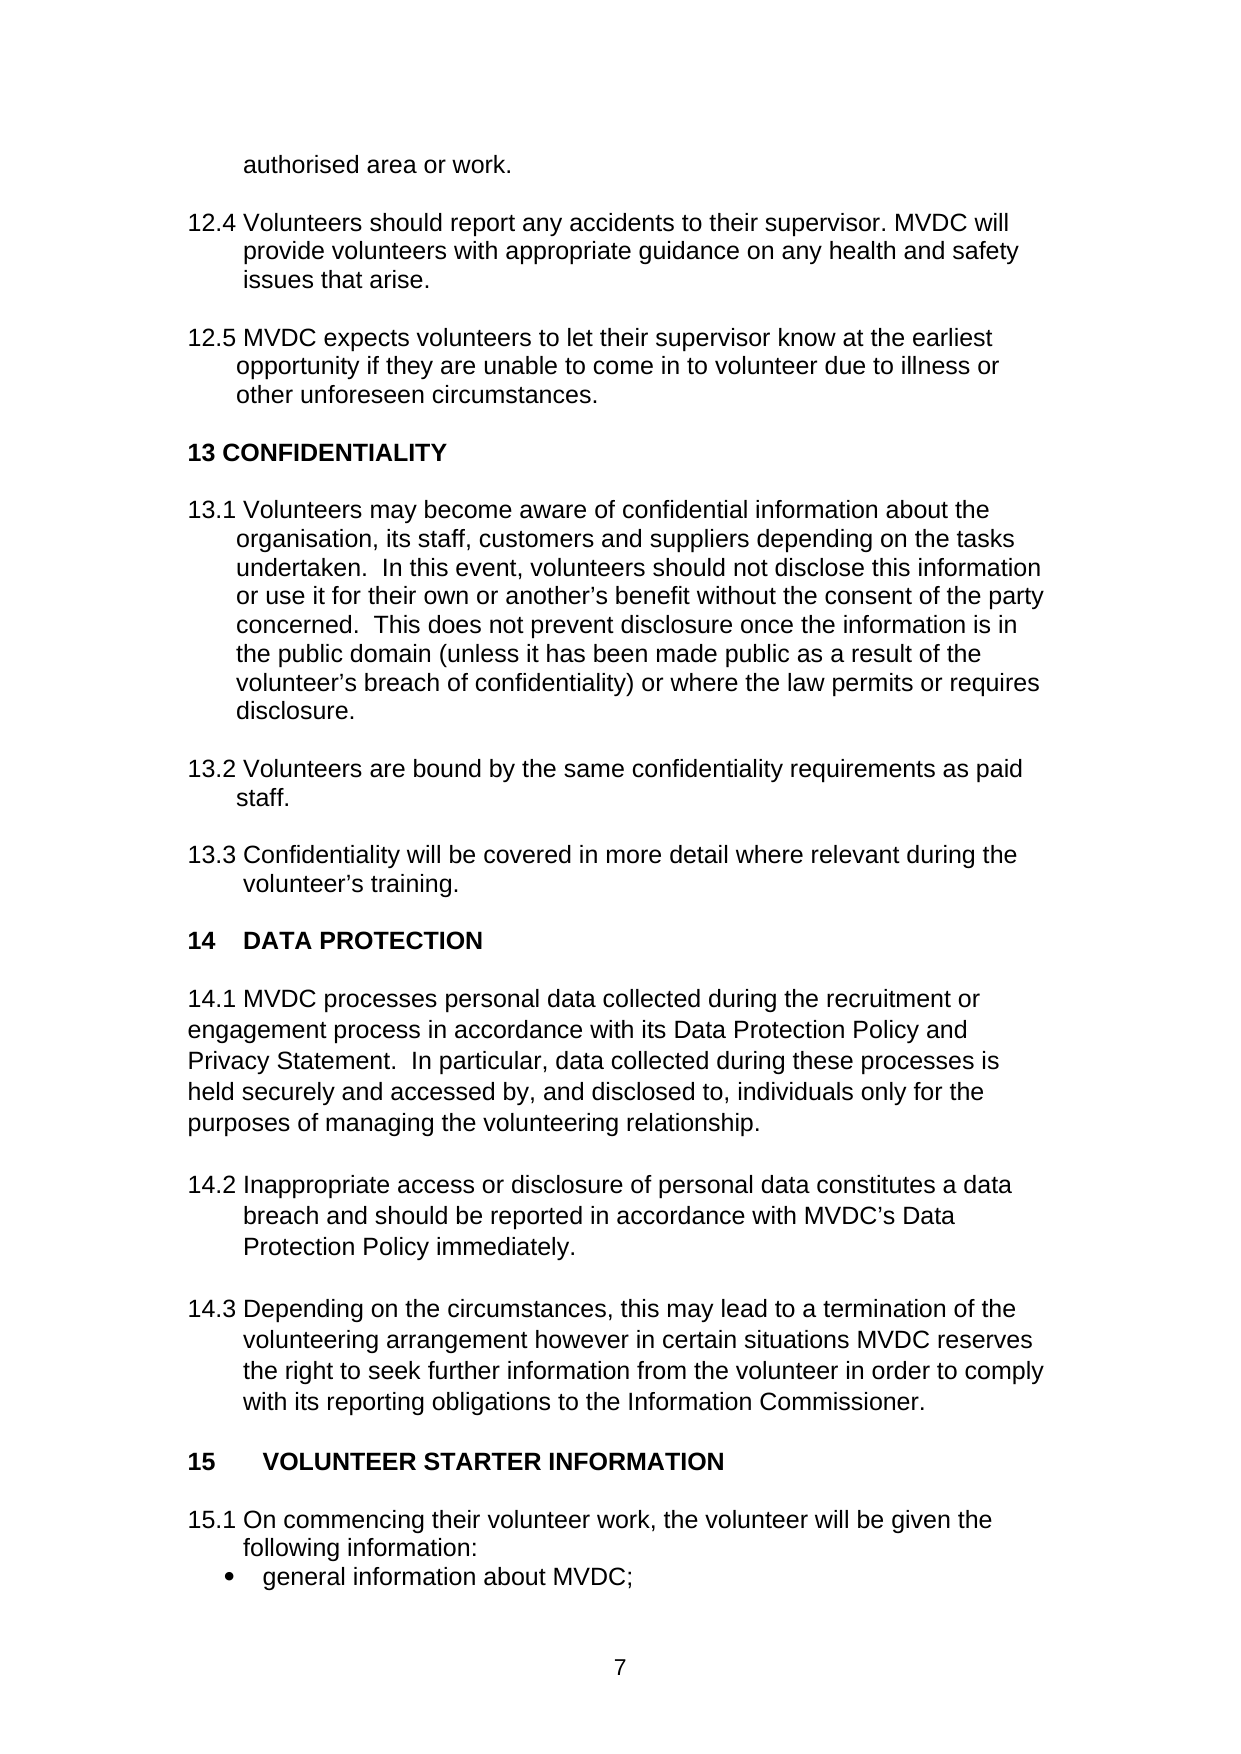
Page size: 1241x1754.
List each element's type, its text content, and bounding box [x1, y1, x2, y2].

text 15 VOLUNTEER STARTER INFORMATION [187, 1447, 1053, 1476]
text 12.5 MVDC expects volunteers to let their supervisor know at the earliest [187, 322, 1053, 351]
text the right to seek further information from the volunteer in order to comply [187, 1356, 1053, 1385]
text opportunity if they are unable to come in to volunteer due to illness or [187, 351, 1053, 380]
text undertaken. In this event, volunteers should not disclose this information [187, 552, 1053, 581]
text Protection Policy immediately. [187, 1232, 1053, 1261]
text disclosure. [187, 696, 1053, 725]
text provide volunteers with appropriate guidance on any health and safety [187, 236, 1053, 265]
text staff. [187, 782, 1053, 811]
text 13 CONFIDENTIALITY [187, 437, 1053, 466]
text 14.3 Depending on the circumstances, this may lead to a termination of the [187, 1294, 1053, 1323]
text breach and should be reported in accordance with MVDC’s Data [187, 1201, 1053, 1230]
text with its reporting obligations to the Information Commissioner. [187, 1387, 1053, 1416]
text 13.3 Confidentiality will be covered in more detail where relevant during the [187, 840, 1053, 869]
text other unforeseen circumstances. [187, 380, 1053, 409]
text concerned. This does not prevent disclosure once the information is in [187, 610, 1053, 639]
text 14 DATA PROTECTION [187, 926, 1053, 955]
list general information about MVDC; [225, 1562, 1053, 1591]
text volunteer’s breach of confidentiality) or where the law permits or requires [187, 667, 1053, 696]
text 14.1 MVDC processes personal data collected during the recruitment or engagement process in accordance with its Data Protection Policy and Privacy Statement. In particular, data collected during these processes is held securely and accessed by, and disclosed to, individuals only for the purposes of managing the volunteering relationship. [187, 984, 1053, 1137]
text volunteer’s training. [187, 869, 1053, 897]
text the public domain (unless it has been made public as a result of the [187, 639, 1053, 667]
text issues that arise. [187, 265, 1053, 294]
text volunteering arrangement however in certain situations MVDC reserves [187, 1325, 1053, 1354]
text authorised area or work. [187, 150, 1053, 179]
text organisation, its staff, customers and suppliers depending on the tasks [187, 524, 1053, 552]
text or use it for their own or another’s benefit without the consent of the party [187, 581, 1053, 610]
text 13.1 Volunteers may become aware of confidential information about the [187, 495, 1053, 524]
text following information: [187, 1533, 1053, 1562]
text 12.4 Volunteers should report any accidents to their supervisor. MVDC will [187, 207, 1053, 236]
text 14.2 Inappropriate access or disclosure of personal data constitutes a data [187, 1170, 1053, 1199]
text 15.1 On commencing their volunteer work, the volunteer will be given the [187, 1504, 1053, 1533]
text 13.2 Volunteers are bound by the same confidentiality requirements as paid [187, 754, 1053, 782]
